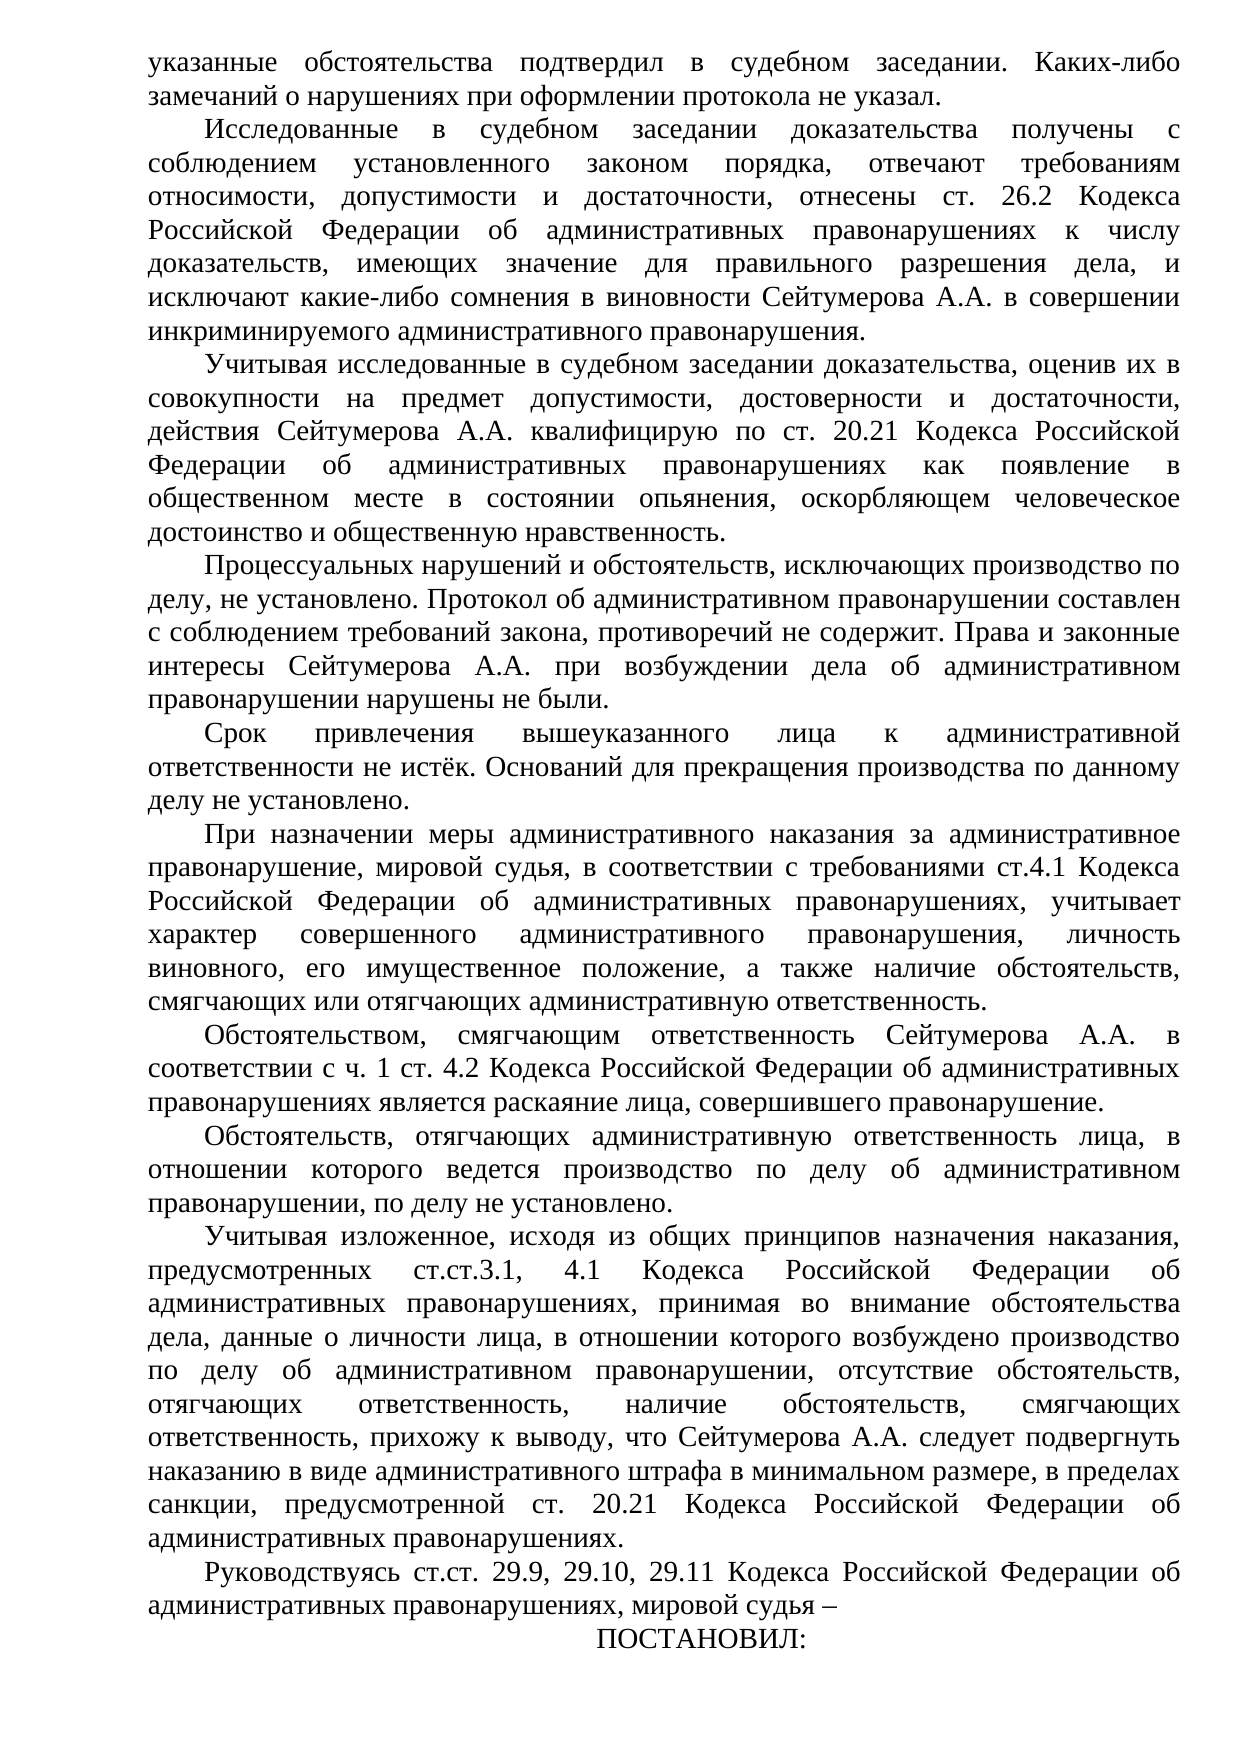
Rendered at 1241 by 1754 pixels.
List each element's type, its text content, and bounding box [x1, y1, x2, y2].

text ПОСТАНОВИЛ: [148, 1621, 1181, 1654]
text Срок привлечения вышеуказанного лица к административной ответственности не истёк. Оснований для прекращения производства по данному делу не установлено. [148, 715, 1181, 816]
text Исследованные в судебном заседании доказательства получены с соблюдением установленного законом порядка, отвечают требованиям относимости, допустимости и достаточности, отнесены ст. 26.2 Кодекса Российской Федерации об административных правонарушениях к числу доказательств, имеющих значение для правильного разрешения дела, и исключают какие-либо сомнения в виновности Сейтумерова А.А. в совершении инкриминируемого административного правонарушения. [148, 111, 1181, 346]
text Учитывая исследованные в судебном заседании доказательства, оценив их в совокупности на предмет допустимости, достоверности и достаточности, действия Сейтумерова А.А. квалифицирую по ст. 20.21 Кодекса Российской Федерации об административных правонарушениях как появление в общественном месте в состоянии опьянения, оскорбляющем человеческое достоинство и общественную нравственность. [148, 346, 1181, 547]
text При назначении меры административного наказания за административное правонарушение, мировой судья, в соответствии с требованиями ст.4.1 Кодекса Российской Федерации об административных правонарушениях, учитывает характер совершенного административного правонарушения, личность виновного, его имущественное положение, а также наличие обстоятельств, смягчающих или отягчающих административную ответственность. [148, 816, 1181, 1017]
text Учитывая изложенное, исходя из общих принципов назначения наказания, предусмотренных ст.ст.3.1, 4.1 Кодекса Российской Федерации об административных правонарушениях, принимая во внимание обстоятельства дела, данные о личности лица, в отношении которого возбуждено производство по делу об административном правонарушении, отсутствие обстоятельств, отягчающих ответственность, наличие обстоятельств, смягчающих ответственность, прихожу к выводу, что Сейтумерова А.А. следует подвергнуть наказанию в виде административного штрафа в минимальном размере, в пределах санкции, предусмотренной ст. 20.21 Кодекса Российской Федерации об административных правонарушениях. [148, 1218, 1181, 1554]
text Процессуальных нарушений и обстоятельств, исключающих производство по делу, не установлено. Протокол об административном правонарушении составлен с соблюдением требований закона, противоречий не содержит. Права и законные интересы Сейтумерова А.А. при возбуждении дела об административном правонарушении нарушены не были. [148, 547, 1181, 715]
text Руководствуясь ст.ст. 29.9, 29.10, 29.11 Кодекса Российской Федерации об административных правонарушениях, мировой судья – [148, 1554, 1181, 1621]
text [148, 44, 1181, 111]
text Обстоятельством, смягчающим ответственность Сейтумерова А.А. в соответствии с ч. 1 ст. 4.2 Кодекса Российской Федерации об административных правонарушениях является раскаяние лица, совершившего правонарушение. [148, 1017, 1181, 1118]
text Обстоятельств, отягчающих административную ответственность лица, в отношении которого ведется производство по делу об административном правонарушении, по делу не установлено. [148, 1118, 1181, 1218]
